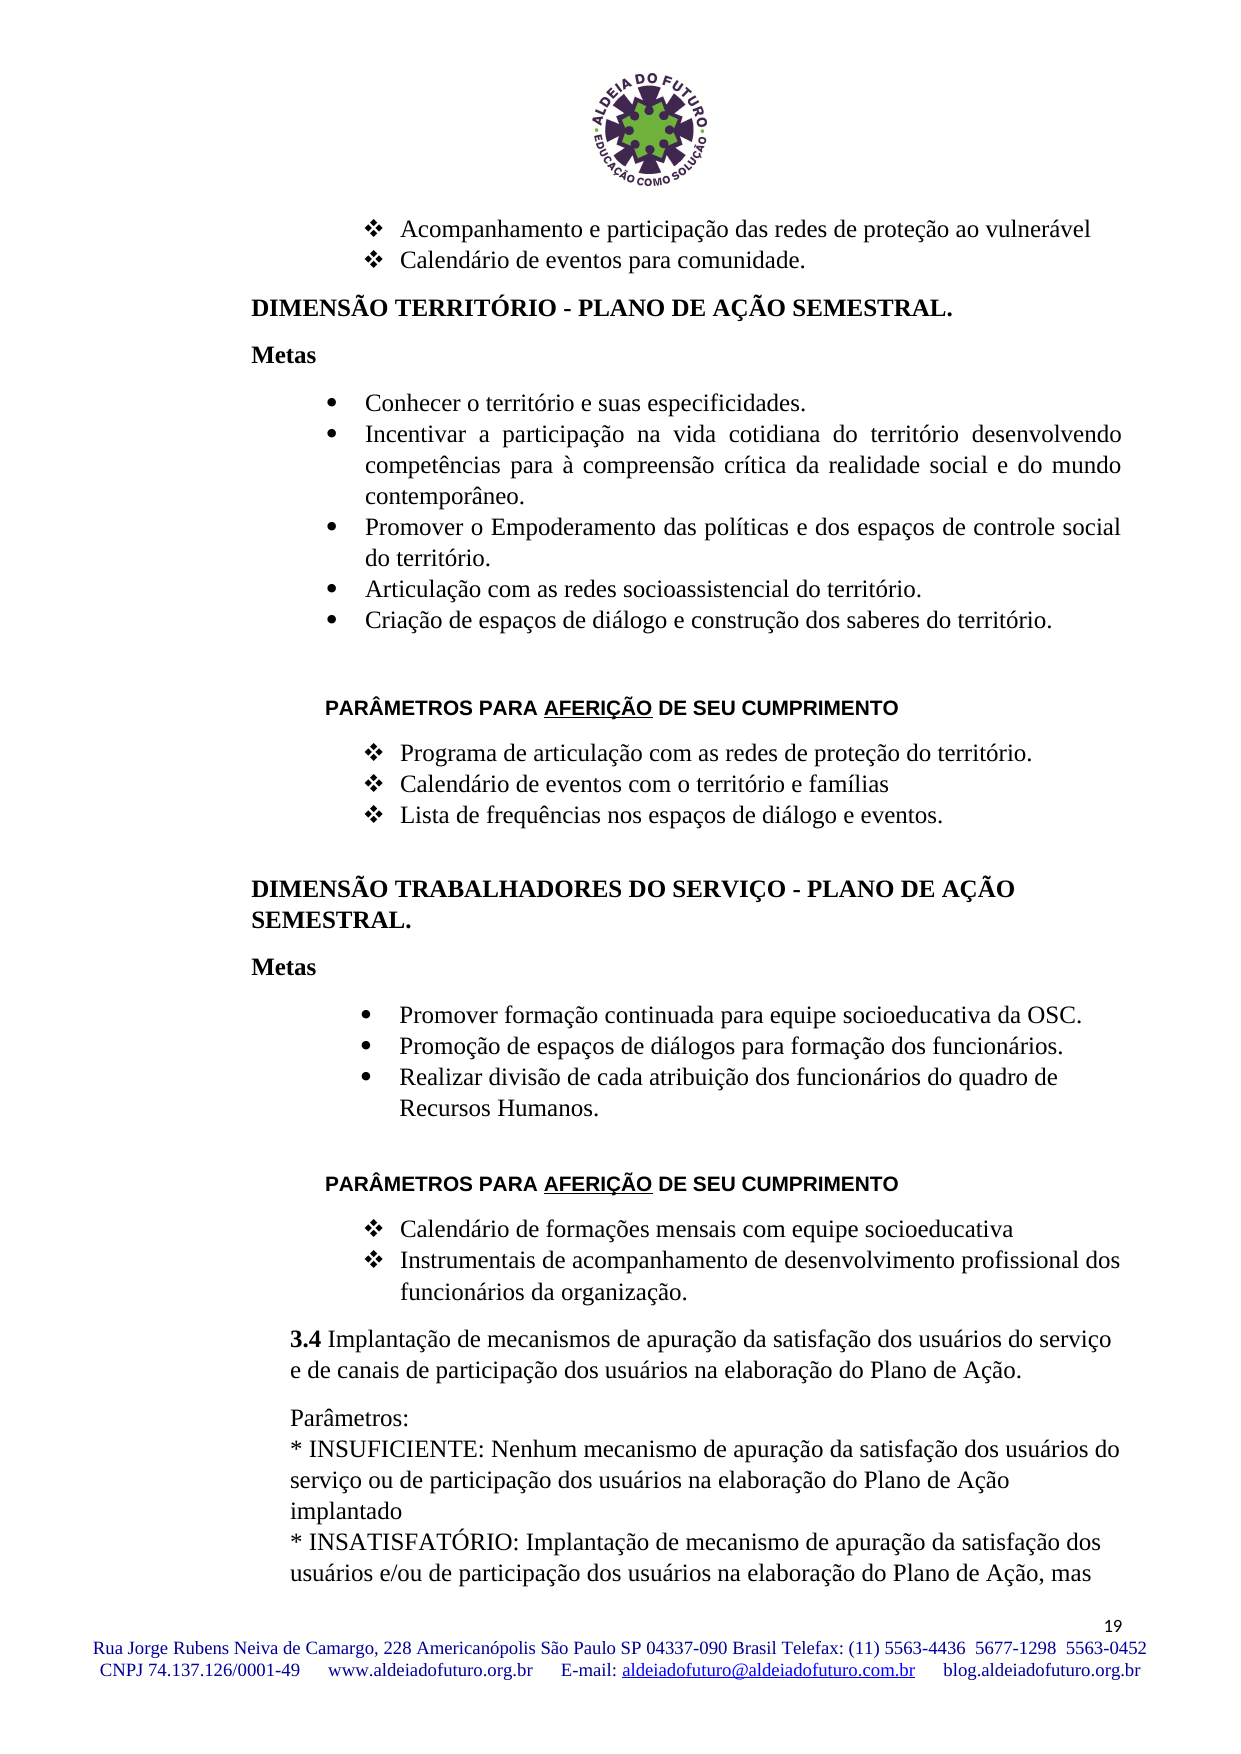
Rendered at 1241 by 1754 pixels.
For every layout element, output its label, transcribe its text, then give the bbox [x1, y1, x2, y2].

list Promover o Empoderamento das políticas e dos espaços de controle social do território. [327, 512, 1122, 572]
text PARÂMETROS PARA AFERIÇÃO DE SEU CUMPRIMENTO [251, 1172, 1122, 1196]
picture [590, 73, 709, 186]
text 3.4 Implantação de mecanismos de apuração da satisfação dos usuários do serviço e de canais de participação dos usuários na elaboração do Plano de Ação. [290, 1324, 1122, 1384]
text DIMENSÃO TRABALHADORES DO SERVIÇO - PLANO DE AÇÃO SEMESTRAL. [251, 874, 1122, 933]
list Calendário de eventos com o território e famílias [362, 769, 1122, 798]
list Realizar divisão de cada atribuição dos funcionários do quadro de Recursos Humanos. [362, 1062, 1122, 1122]
list Calendário de formações mensais com equipe socioeducativa [362, 1214, 1122, 1243]
list Lista de frequências nos espaços de diálogo e eventos. [362, 800, 1122, 829]
text Metas [251, 952, 1122, 981]
list Acompanhamento e participação das redes de proteção ao vulnerável [362, 214, 1122, 243]
list Instrumentais de acompanhamento de desenvolvimento profissional dos funcionários da organização. [362, 1246, 1122, 1305]
list Programa de articulação com as redes de proteção do território. [362, 738, 1122, 767]
list Promover formação continuada para equipe socioeducativa da OSC. [362, 1000, 1122, 1029]
list Criação de espaços de diálogo e construção dos saberes do território. [327, 605, 1122, 634]
list Articulação com as redes socioassistencial do território. [327, 574, 1122, 603]
text Metas [251, 340, 1122, 369]
list Promoção de espaços de diálogos para formação dos funcionários. [362, 1031, 1122, 1060]
list Calendário de eventos para comunidade. [362, 245, 1122, 274]
text DIMENSÃO TERRITÓRIO - PLANO DE AÇÃO SEMESTRAL. [251, 293, 1122, 321]
list Conhecer o território e suas especificidades. [327, 388, 1122, 417]
list Incentivar a participação na vida cotidiana do território desenvolvendo competências para à compreensão crítica da realidade social e do mundo contemporâneo. [327, 419, 1122, 510]
text PARÂMETROS PARA AFERIÇÃO DE SEU CUMPRIMENTO [251, 696, 1122, 719]
